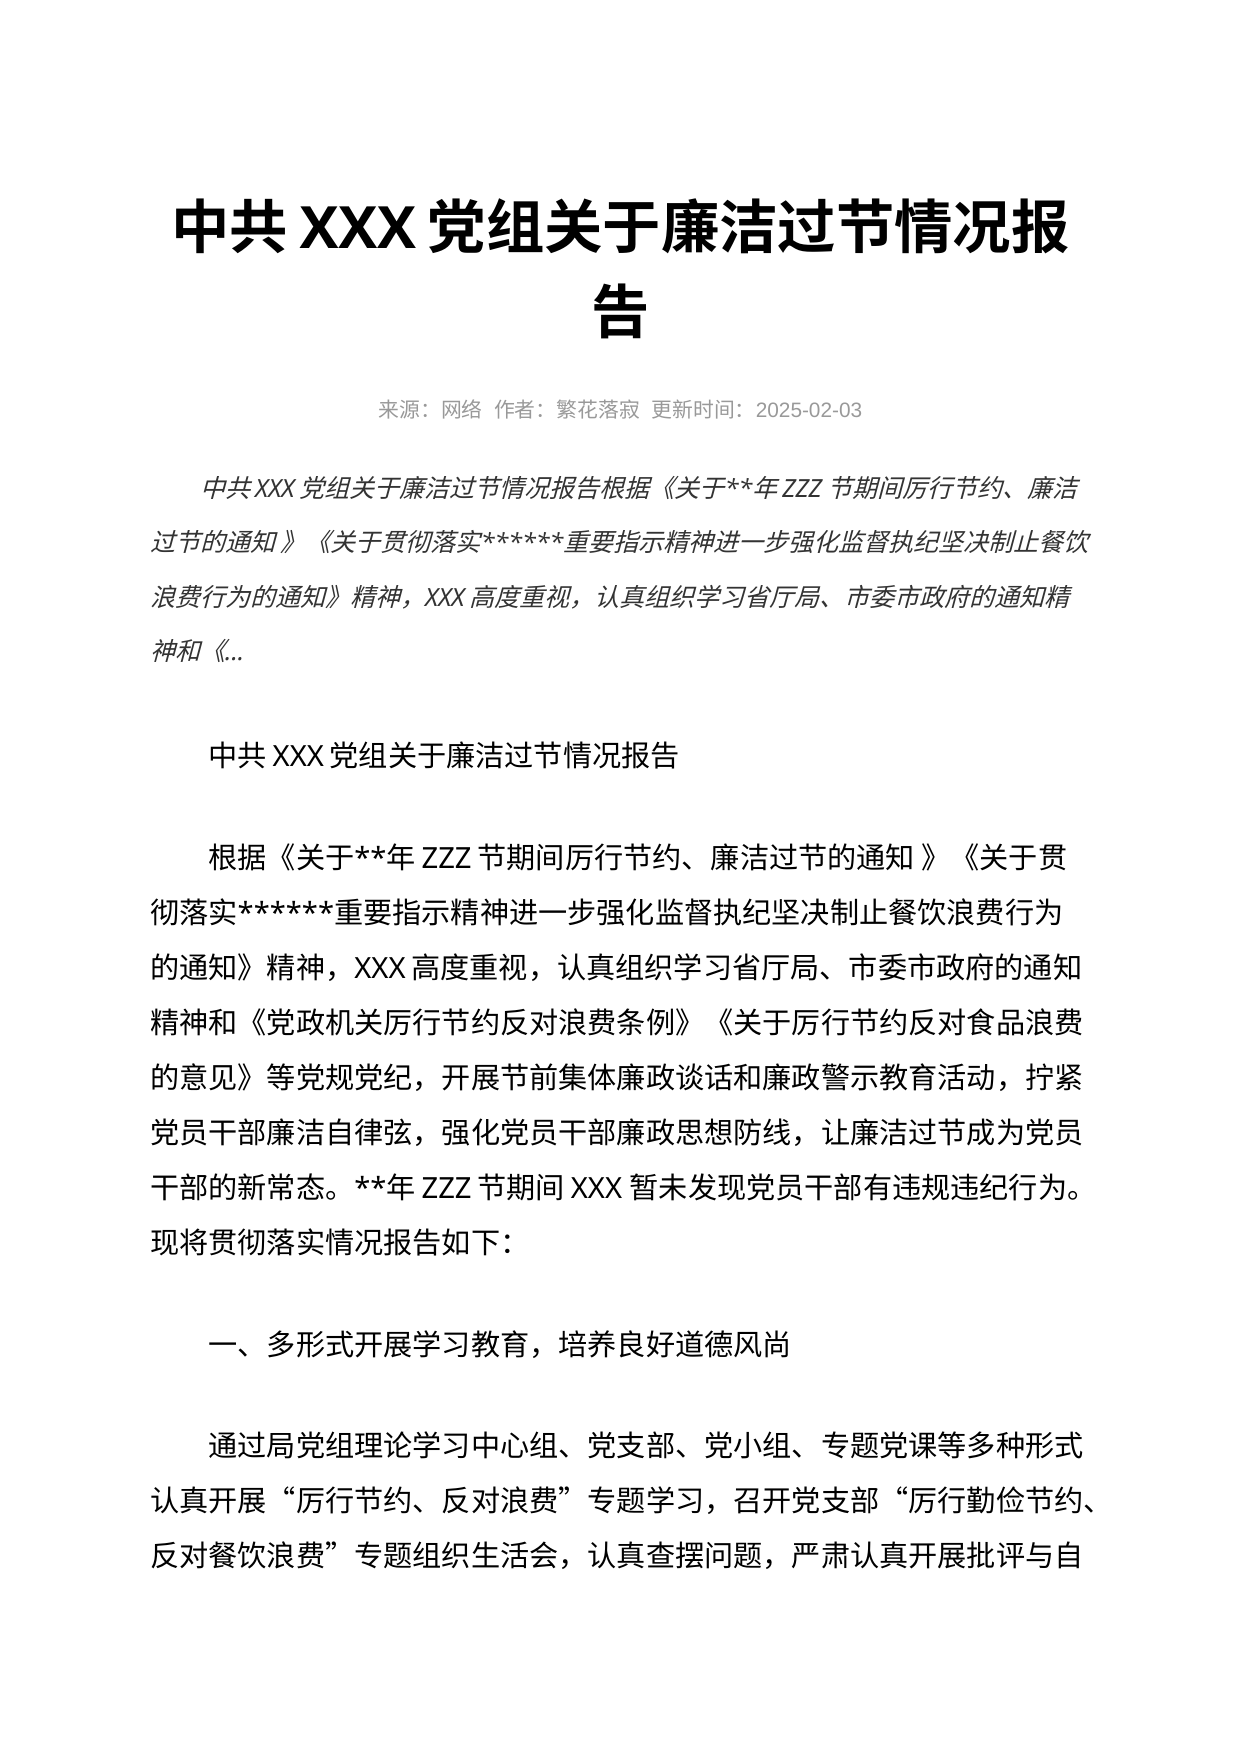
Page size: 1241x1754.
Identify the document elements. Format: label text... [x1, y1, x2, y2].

subtitle 中共XXX党组关于廉洁过节情况报告 [150, 181, 1090, 351]
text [150, 1423, 1090, 1575]
text 一、多形式开展学习教育，培养良好道德风尚 [150, 1321, 1090, 1363]
text 来源：网络 作者：繁花落寂 更新时间：2025-02-03 [150, 397, 1090, 421]
text 根据《关于**年ZZZ节期间厉行节约、廉洁过节的通知 》《关于贯彻落实******重要指示精神进一步强化监督执纪坚决制止餐饮浪费行为的通知》精神，XXX高度重视，认真组织学习省厅局、市委市政府的通知精神和《党政机关厉行节约反对浪费条例》《关于厉行节约反对食品浪费的意见》等党规党纪，开展节前集体廉政谈话和廉政警示教育活动，拧紧党员干部廉洁自律弦，强化党员干部廉政思想防线，让廉洁过节成为党员干部的新常态。**年ZZZ节期间XXX 暂未发现党员干部有违规违纪行为。现将贯彻落实情况报告如下： [150, 834, 1090, 1262]
text 中共XXX党组关于廉洁过节情况报告 [150, 733, 1090, 775]
text 中共XXX党组关于廉洁过节情况报告根据《关于**年ZZZ节期间厉行节约、廉洁过节的通知 》《关于贯彻落实******重要指示精神进一步强化监督执纪坚决制止餐饮浪费行为的通知》精神，XXX高度重视，认真组织学习省厅局、市委市政府的通知精神和《... [150, 468, 1090, 668]
